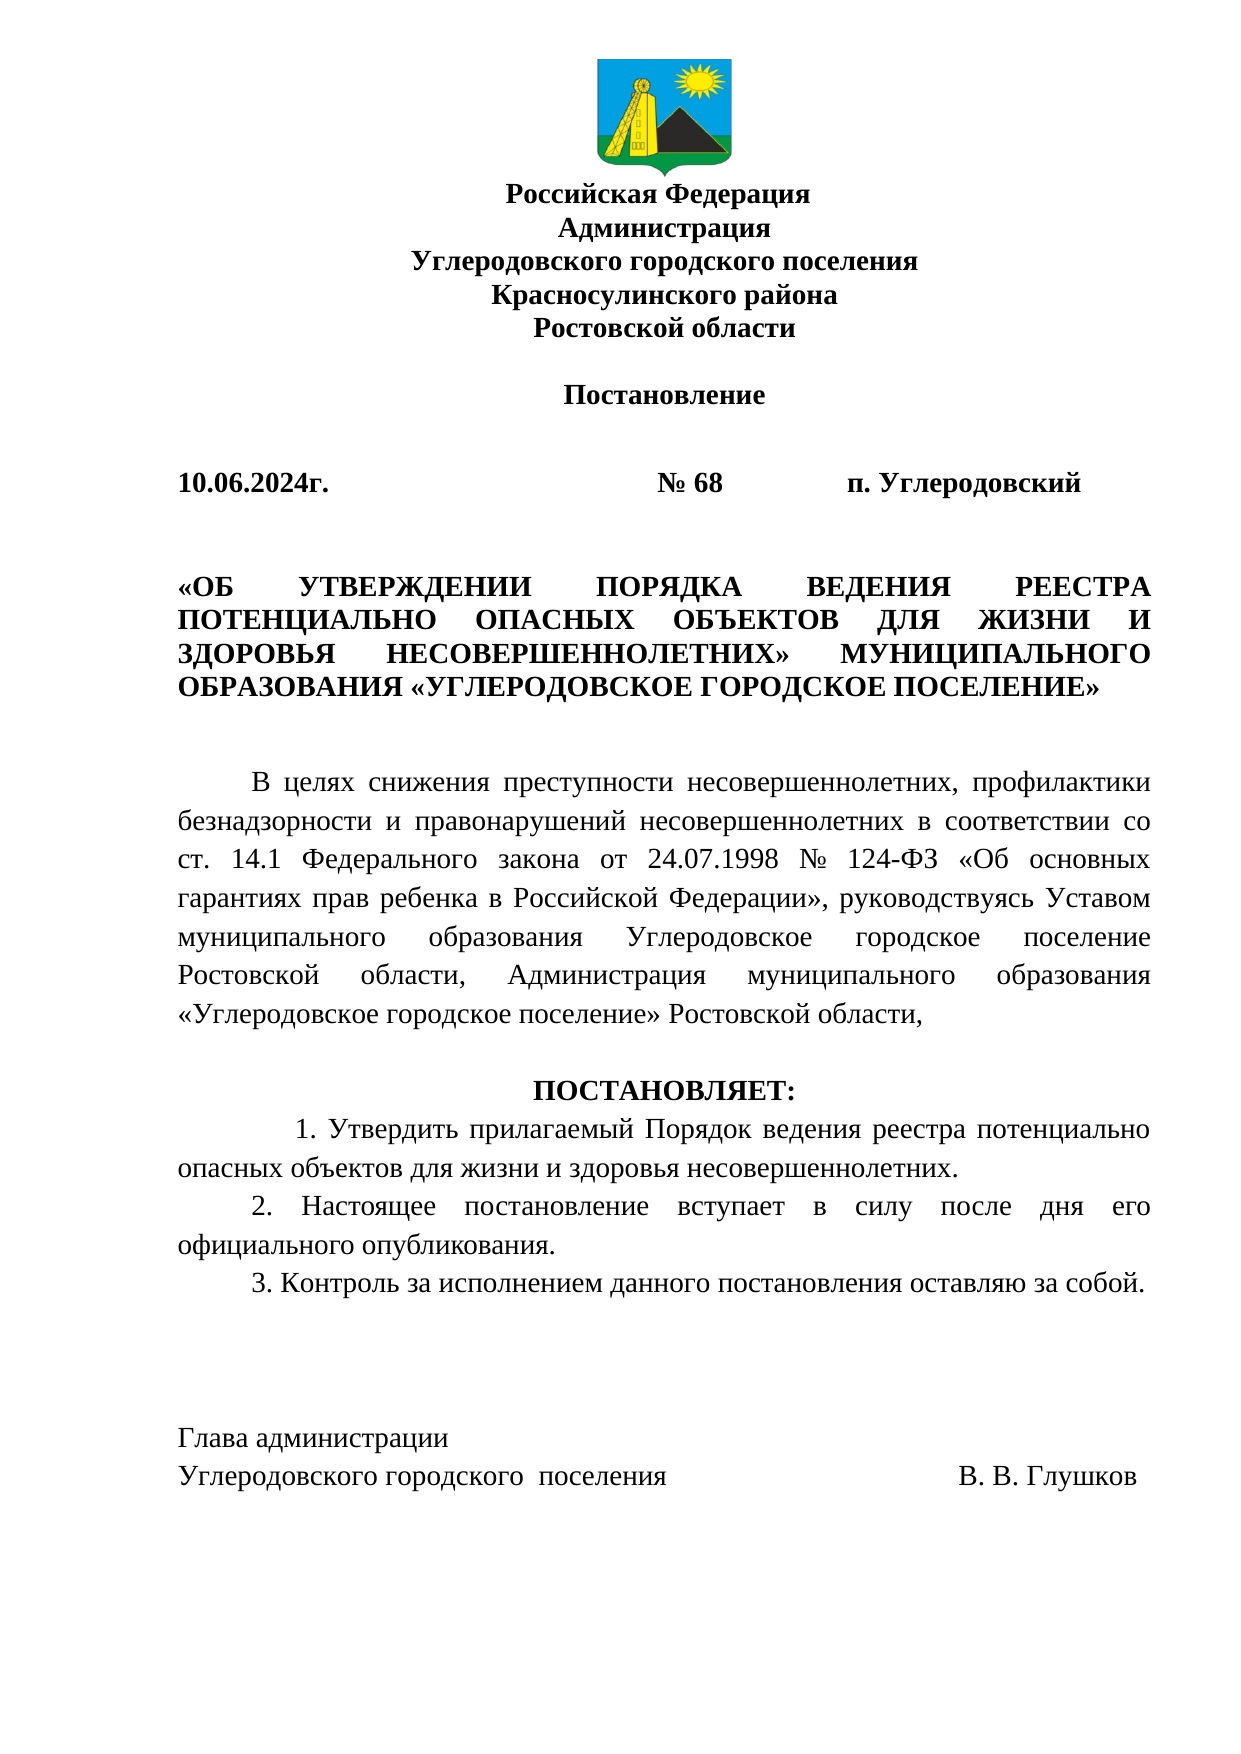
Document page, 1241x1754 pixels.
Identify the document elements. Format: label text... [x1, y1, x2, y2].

text Красносулинского района [177, 277, 1152, 310]
text Администрация [177, 210, 1152, 243]
picture [597, 59, 732, 177]
text 1. Утвердить прилагаемый Порядок ведения реестра потенциально опасных объектов для жизни и здоровья несовершеннолетних. [177, 1111, 1152, 1183]
text Ростовской области [177, 310, 1152, 344]
picture [674, 64, 725, 99]
text В целях снижения преступности несовершеннолетних, профилактики безнадзорности и правонарушений несовершеннолетних в соответствии со ст. 14.1 Федерального закона от 24.07.1998 № 124-ФЗ «Об основных гарантиях прав ребенка в Российской Федерации», руководствуясь Уставом муниципального образования Углеродовское городское поселение Ростовской области, Администрация муниципального образования «Углеродовское городское поселение» Ростовской области, [177, 764, 1152, 1029]
text 2. Настоящее постановление вступает в силу после дня его официального опубликования. [177, 1188, 1152, 1261]
text 3. Контроль за исполнением данного постановления оставляю за собой. [177, 1266, 1152, 1299]
text Постановление [177, 377, 1152, 411]
text Российская Федерация [177, 176, 1152, 210]
text ПОСТАНОВЛЯЕТ: [177, 1073, 1152, 1106]
text Углеродовского городского поселения [177, 243, 1152, 277]
text Углеродовского городского поселения В. В. Глушков [177, 1458, 1152, 1492]
text «ОБ УТВЕРЖДЕНИИ ПОРЯДКА ВЕДЕНИЯ РЕЕСТРА ПОТЕНЦИАЛЬНО ОПАСНЫХ ОБЪЕКТОВ ДЛЯ ЖИЗНИ И ЗДОРОВЬЯ НЕСОВЕРШЕННОЛЕТНИХ» МУНИЦИПАЛЬНОГО ОБРАЗОВАНИЯ «УГЛЕРОДОВСКОЕ ГОРОДСКОЕ ПОСЕЛЕНИЕ» [177, 569, 1152, 703]
text Глава администрации [177, 1420, 1152, 1453]
text 10.06.2024г. № 68 п. Углеродовский [177, 465, 1152, 499]
